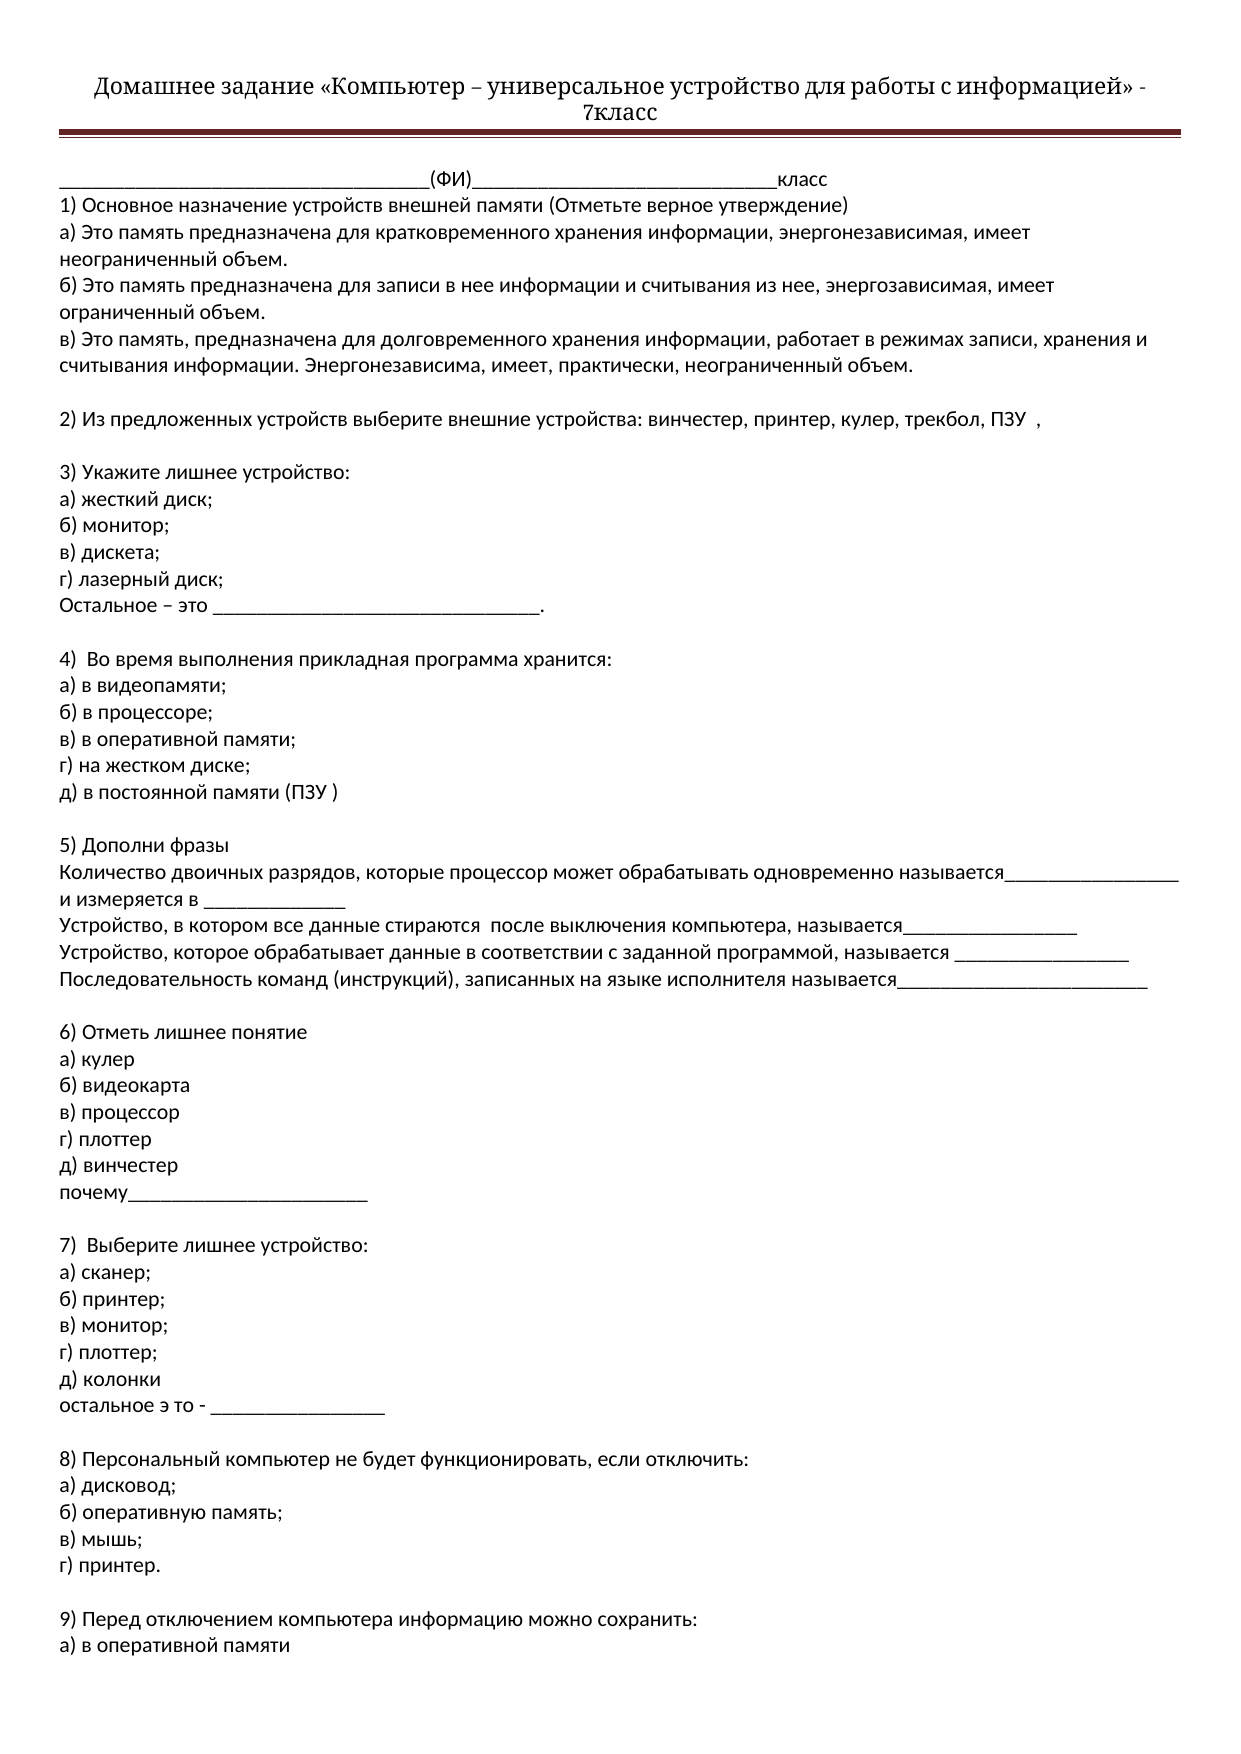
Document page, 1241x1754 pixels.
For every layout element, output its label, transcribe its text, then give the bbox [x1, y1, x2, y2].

text в) дискета; [59, 538, 1181, 565]
text почему______________________ [59, 1178, 1181, 1205]
text б) Это память предназначена для записи в нее информации и считывания из нее, энергозависимая, имеет ограниченный объем. [59, 271, 1181, 325]
text в) мышь; [59, 1525, 1181, 1551]
text а) в видеопамяти; [59, 671, 1181, 698]
text а) в оперативной памяти [59, 1631, 1181, 1658]
text г) плоттер [59, 1125, 1181, 1151]
text в) процессор [59, 1098, 1181, 1125]
text в) в оперативной памяти; [59, 725, 1181, 751]
text __________________________________(ФИ)____________________________класс [59, 165, 1181, 191]
text а) дисковод; [59, 1471, 1181, 1498]
text в) монитор; [59, 1311, 1181, 1338]
text б) принтер; [59, 1285, 1181, 1311]
text а) Это память предназначена для кратковременного хранения информации, энергонезависимая, имеет неограниченный объем. [59, 218, 1181, 271]
text 2) Из предложенных устройств выберите внешние устройства: винчестер, принтер, кулер, трекбол, ПЗУ , [59, 405, 1181, 431]
text г) на жестком диске; [59, 751, 1181, 778]
text г) плоттер; [59, 1338, 1181, 1365]
text д) колонки [59, 1365, 1181, 1391]
text 1) Основное назначение устройств внешней памяти (Отметьте верное утверждение) [59, 191, 1181, 218]
text 5) Дополни фразы [59, 831, 1181, 858]
text б) оперативную память; [59, 1498, 1181, 1525]
text 9) Перед отключением компьютера информацию можно сохранить: [59, 1605, 1181, 1631]
text Устройство, в котором все данные стираются после выключения компьютера, называется________________ [59, 911, 1181, 938]
text а) сканер; [59, 1258, 1181, 1285]
text 4) Во время выполнения прикладная программа хранится: [59, 645, 1181, 671]
text г) лазерный диск; [59, 565, 1181, 591]
text б) в процессоре; [59, 698, 1181, 725]
text д) в постоянной памяти (ПЗУ ) [59, 778, 1181, 805]
text д) винчестер [59, 1151, 1181, 1178]
text 3) Укажите лишнее устройство: [59, 458, 1181, 485]
text б) монитор; [59, 511, 1181, 538]
text 6) Отметь лишнее понятие [59, 1018, 1181, 1045]
text б) видеокарта [59, 1071, 1181, 1098]
text 8) Персональный компьютер не будет функционировать, если отключить: [59, 1445, 1181, 1471]
text Количество двоичных разрядов, которые процессор может обрабатывать одновременно называется________________ и измеряется в _____________ [59, 858, 1181, 911]
text а) кулер [59, 1045, 1181, 1071]
text а) жесткий диск; [59, 485, 1181, 511]
text в) Это память, предназначена для долговременного хранения информации, работает в режимах записи, хранения и считывания информации. Энергонезависима, имеет, практически, неограниченный объем. [59, 325, 1181, 378]
text Последовательность команд (инструкций), записанных на языке исполнителя называется_______________________ [59, 965, 1181, 991]
text г) принтер. [59, 1551, 1181, 1578]
text Устройство, которое обрабатывает данные в соответствии с заданной программой, называется ________________ [59, 938, 1181, 965]
text Остальное – это ______________________________. [59, 591, 1181, 618]
text 7) Выберите лишнее устройство: [59, 1231, 1181, 1258]
text остальное э то - ________________ [59, 1391, 1181, 1418]
